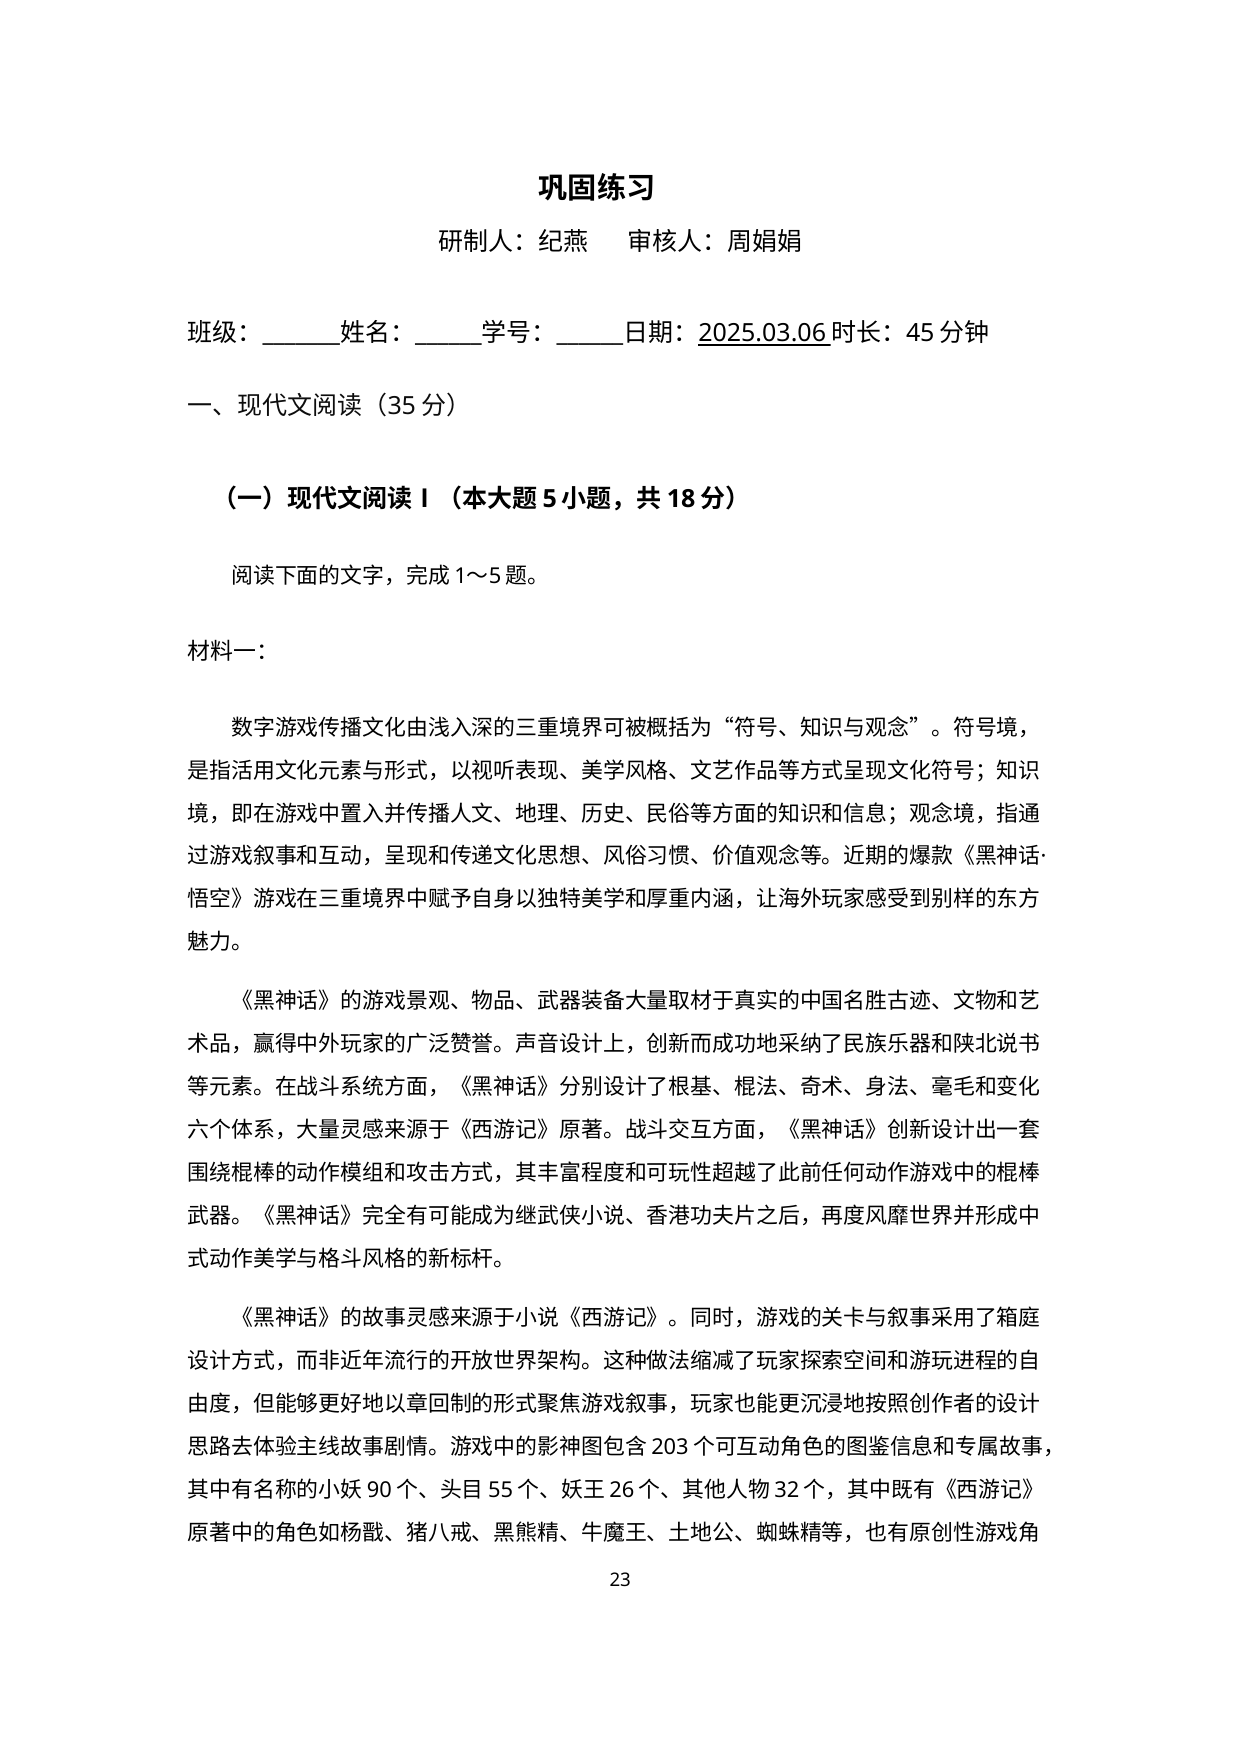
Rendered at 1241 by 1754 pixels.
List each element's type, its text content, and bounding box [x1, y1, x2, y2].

text （一）现代文阅读Ⅰ（本大题5小题，共18分） [187, 464, 1053, 530]
text 班级：_______姓名：______学号：______日期：2025.03.06时长：45分钟 [187, 298, 1053, 364]
text 阅读下面的文字，完成1～5题。 [187, 557, 1053, 590]
text 《黑神话》的游戏景观、物品、武器装备大量取材于真实的中国名胜古迹、文物和艺术品，赢得中外玩家的广泛赞誉。声音设计上，创新而成功地采纳了民族乐器和陕北说书等元素。在战斗系统方面，《黑神话》分别设计了根基、棍法、奇术、身法、毫毛和变化六个体系，大量灵感来源于《西游记》原著。战斗交互方面，《黑神话》创新设计出一套围绕棍棒的动作模组和攻击方式，其丰富程度和可玩性超越了此前任何动作游戏中的棍棒武器。《黑神话》完全有可能成为继武侠小说、香港功夫片之后，再度风靡世界并形成中式动作美学与格斗风格的新标杆。 [187, 983, 1053, 1273]
text 一、现代文阅读（35分） [187, 370, 1053, 436]
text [187, 1299, 1053, 1547]
text 材料一： [187, 617, 1053, 683]
text 数字游戏传播文化由浅入深的三重境界可被概括为“符号、知识与观念”。符号境，是指活用文化元素与形式，以视听表现、美学风格、文艺作品等方式呈现文化符号；知识境，即在游戏中置入并传播人文、地理、历史、民俗等方面的知识和信息；观念境，指通过游戏叙事和互动，呈现和传递文化思想、风俗习惯、价值观念等。近期的爆款《黑神话·悟空》游戏在三重境界中赋予自身以独特美学和厚重内涵，让海外玩家感受到别样的东方魅力。 [187, 709, 1053, 957]
text 研制人：纪燕 审核人：周娟娟 [187, 207, 1053, 273]
text 巩固练习 [187, 165, 1053, 207]
